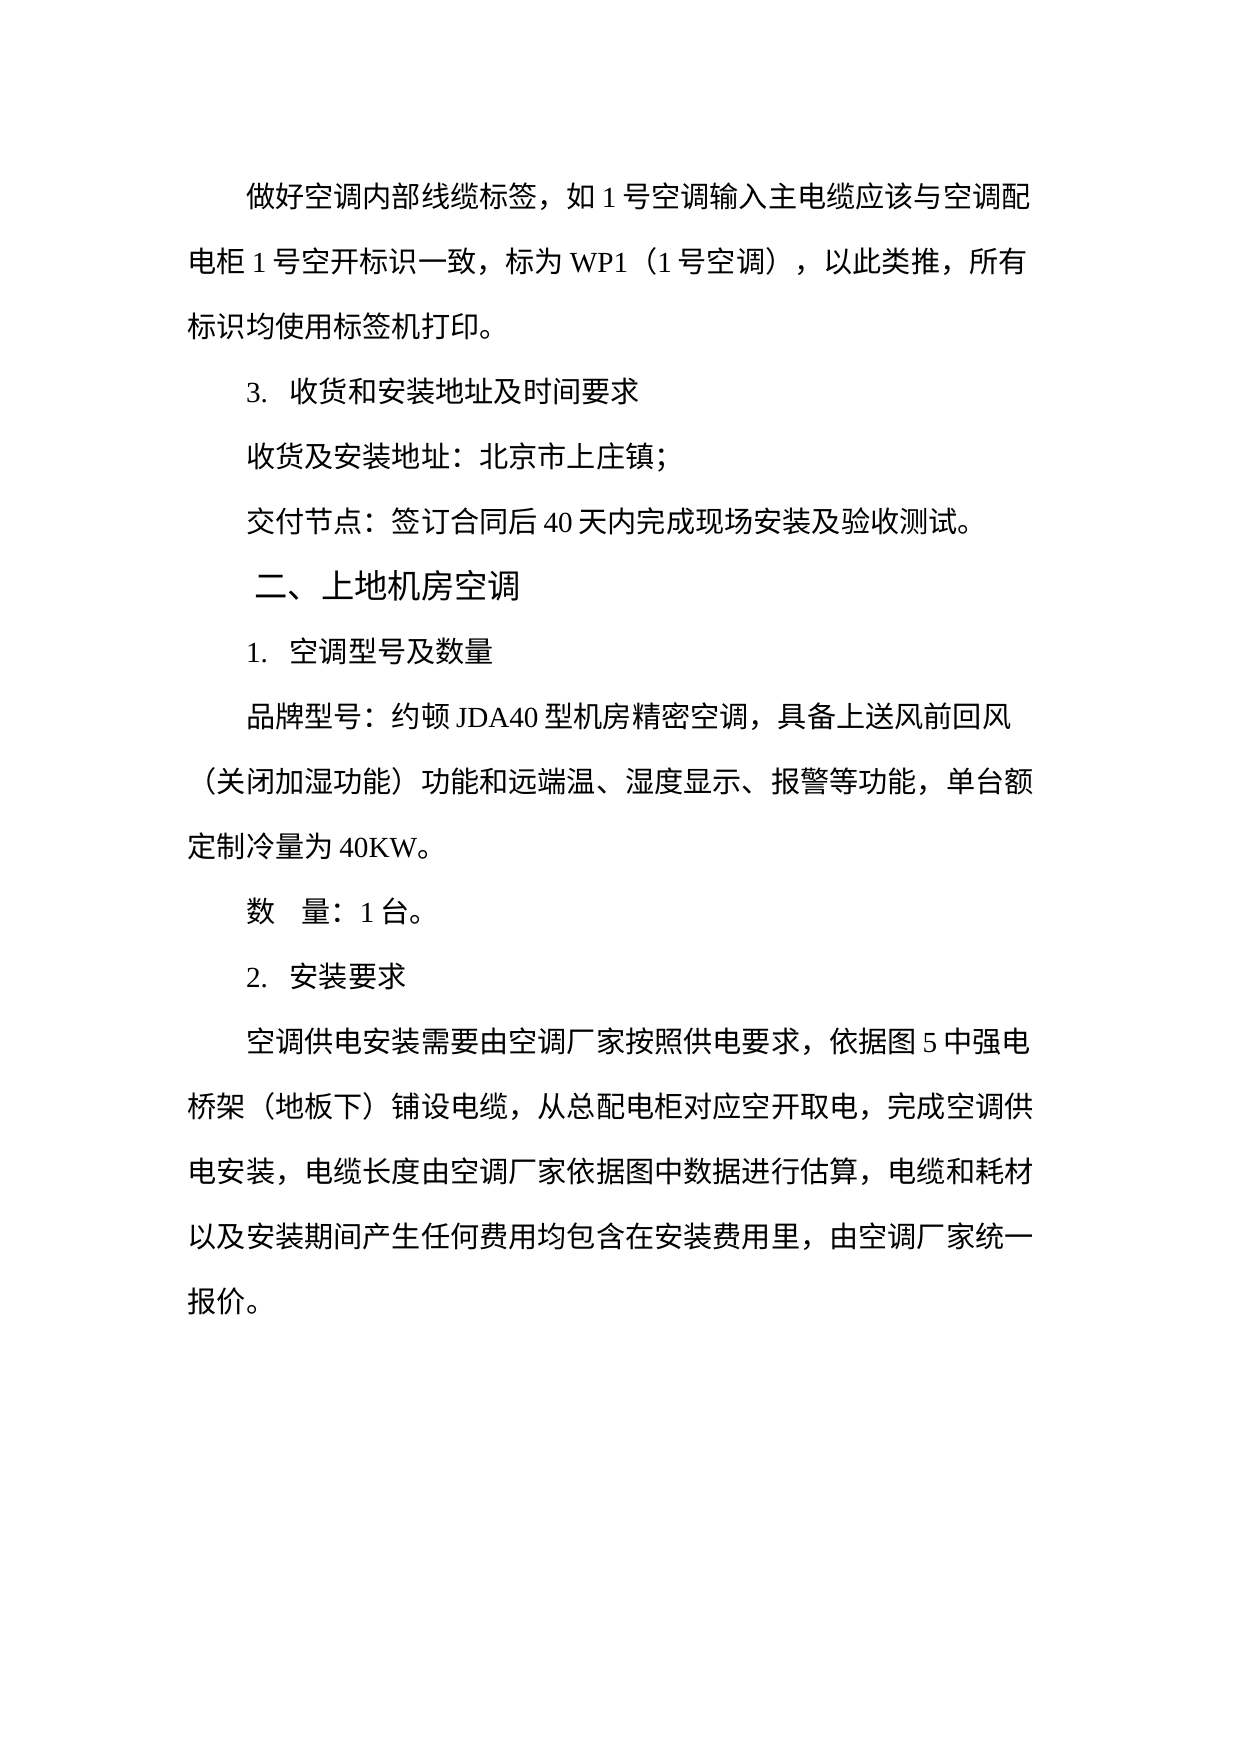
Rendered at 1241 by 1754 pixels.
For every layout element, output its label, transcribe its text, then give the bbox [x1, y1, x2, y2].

list 空调型号及数量 [246, 617, 1053, 682]
list 收货和安装地址及时间要求 [246, 357, 1053, 422]
text 交付节点：签订合同后40天内完成现场安装及验收测试。 [187, 487, 1053, 552]
text 空调供电安装需要由空调厂家按照供电要求，依据图5中强电桥架（地板下）铺设电缆，从总配电柜对应空开取电，完成空调供电安装，电缆长度由空调厂家依据图中数据进行估算，电缆和耗材以及安装期间产生任何费用均包含在安装费用里，由空调厂家统一报价。 [187, 1007, 1053, 1332]
text 收货及安装地址：北京市上庄镇； [187, 422, 1053, 487]
list 安装要求 [246, 942, 1053, 1007]
text 二、上地机房空调 [187, 552, 1053, 617]
text 数 量：1台。 [187, 877, 1053, 942]
text 品牌型号：约顿JDA40型机房精密空调，具备上送风前回风（关闭加湿功能）功能和远端温、湿度显示、报警等功能，单台额定制冷量为40KW。 [187, 682, 1053, 877]
text 做好空调内部线缆标签，如1号空调输入主电缆应该与空调配电柜1号空开标识一致，标为WP1（1号空调），以此类推，所有标识均使用标签机打印。 [187, 162, 1053, 357]
